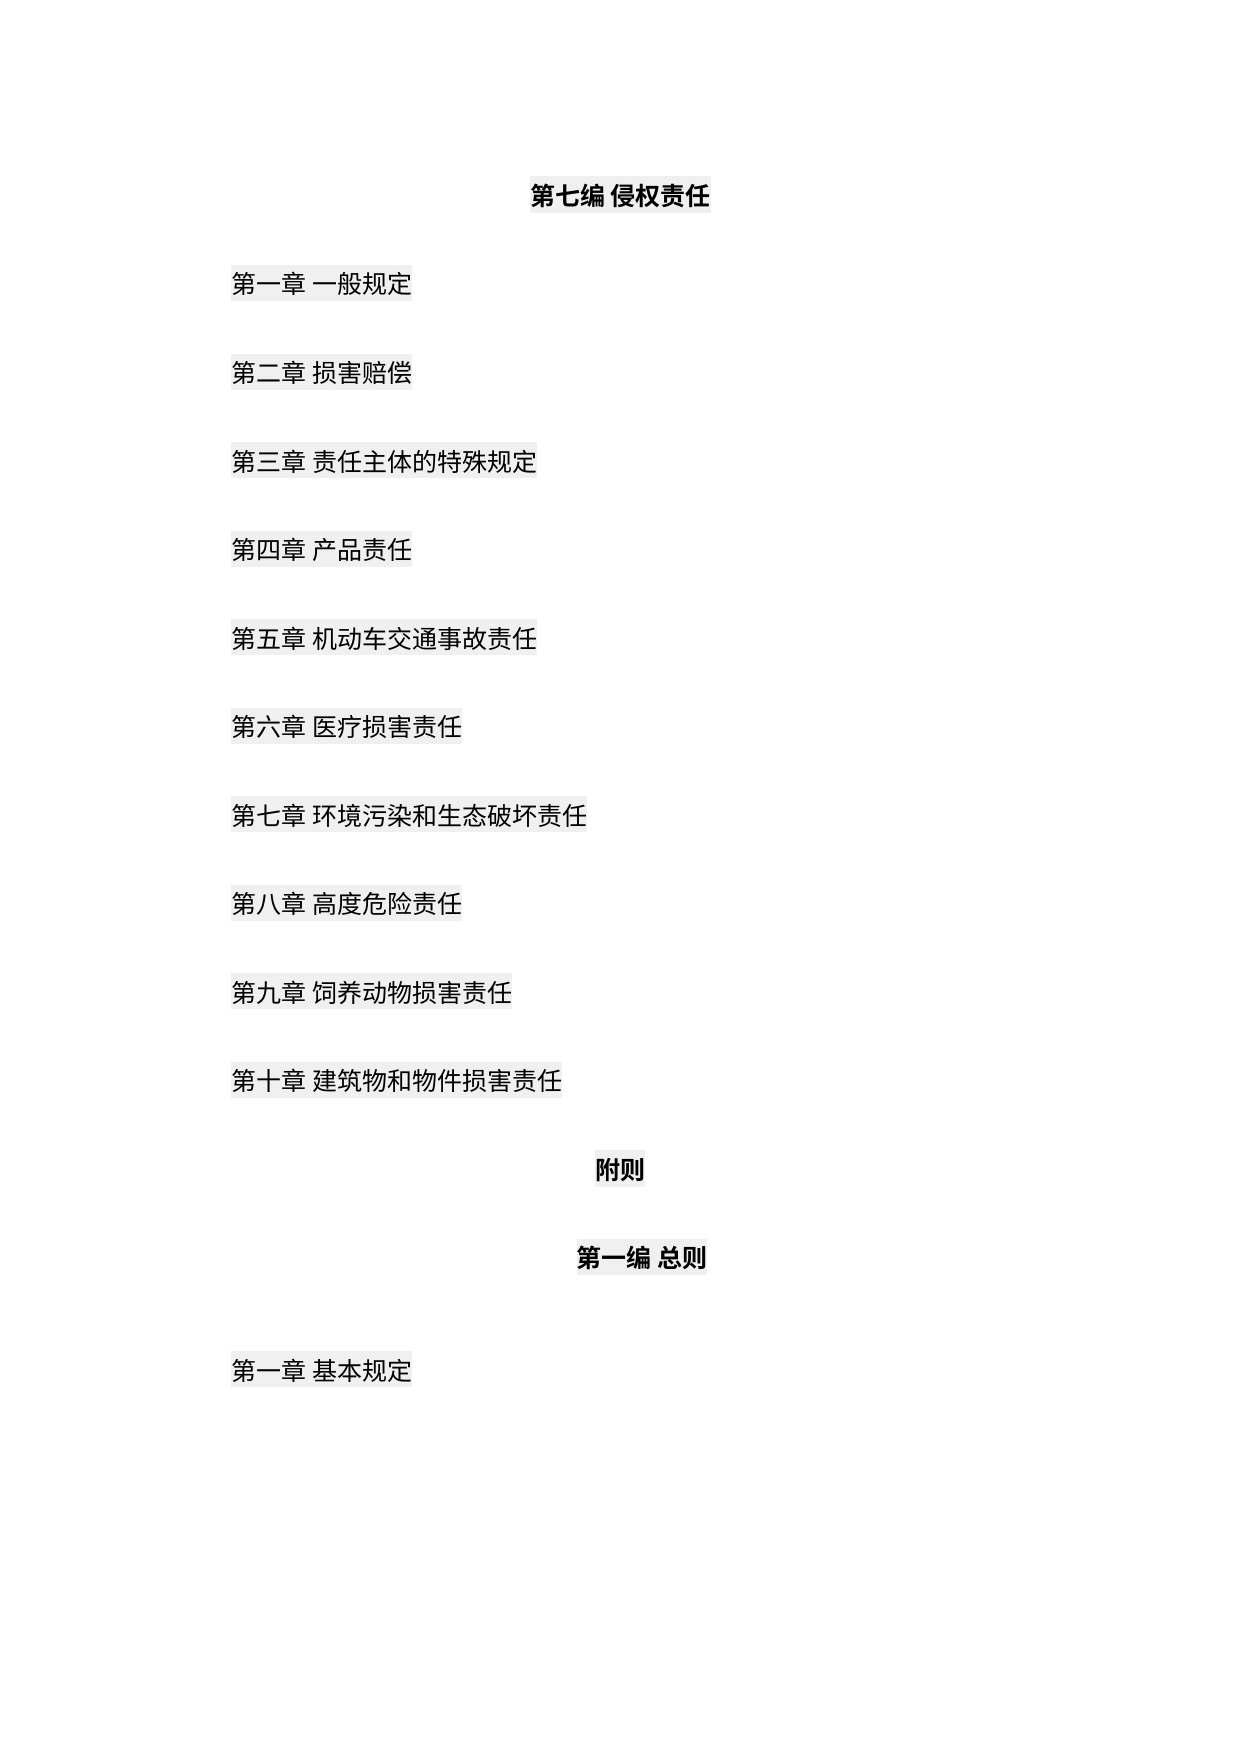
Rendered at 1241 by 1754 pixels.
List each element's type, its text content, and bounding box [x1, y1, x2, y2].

text 第六章 医疗损害责任 [187, 693, 1053, 758]
text 第四章 产品责任 [187, 516, 1053, 581]
text 第五章 机动车交通事故责任 [187, 605, 1053, 670]
text 附则 [187, 1136, 1053, 1201]
text 第一编 总则 [187, 1224, 1053, 1289]
text 第二章 损害赔偿 [187, 339, 1053, 404]
text 第三章 责任主体的特殊规定 [187, 428, 1053, 493]
text 第八章 高度危险责任 [187, 870, 1053, 935]
text 第七章 环境污染和生态破坏责任 [187, 782, 1053, 847]
text 第九章 饲养动物损害责任 [187, 959, 1053, 1024]
text 第七编 侵权责任 [187, 162, 1053, 227]
text 第一章 一般规定 [187, 251, 1053, 316]
text 第十章 建筑物和物件损害责任 [187, 1047, 1053, 1112]
text 第一章 基本规定 [187, 1337, 1053, 1402]
